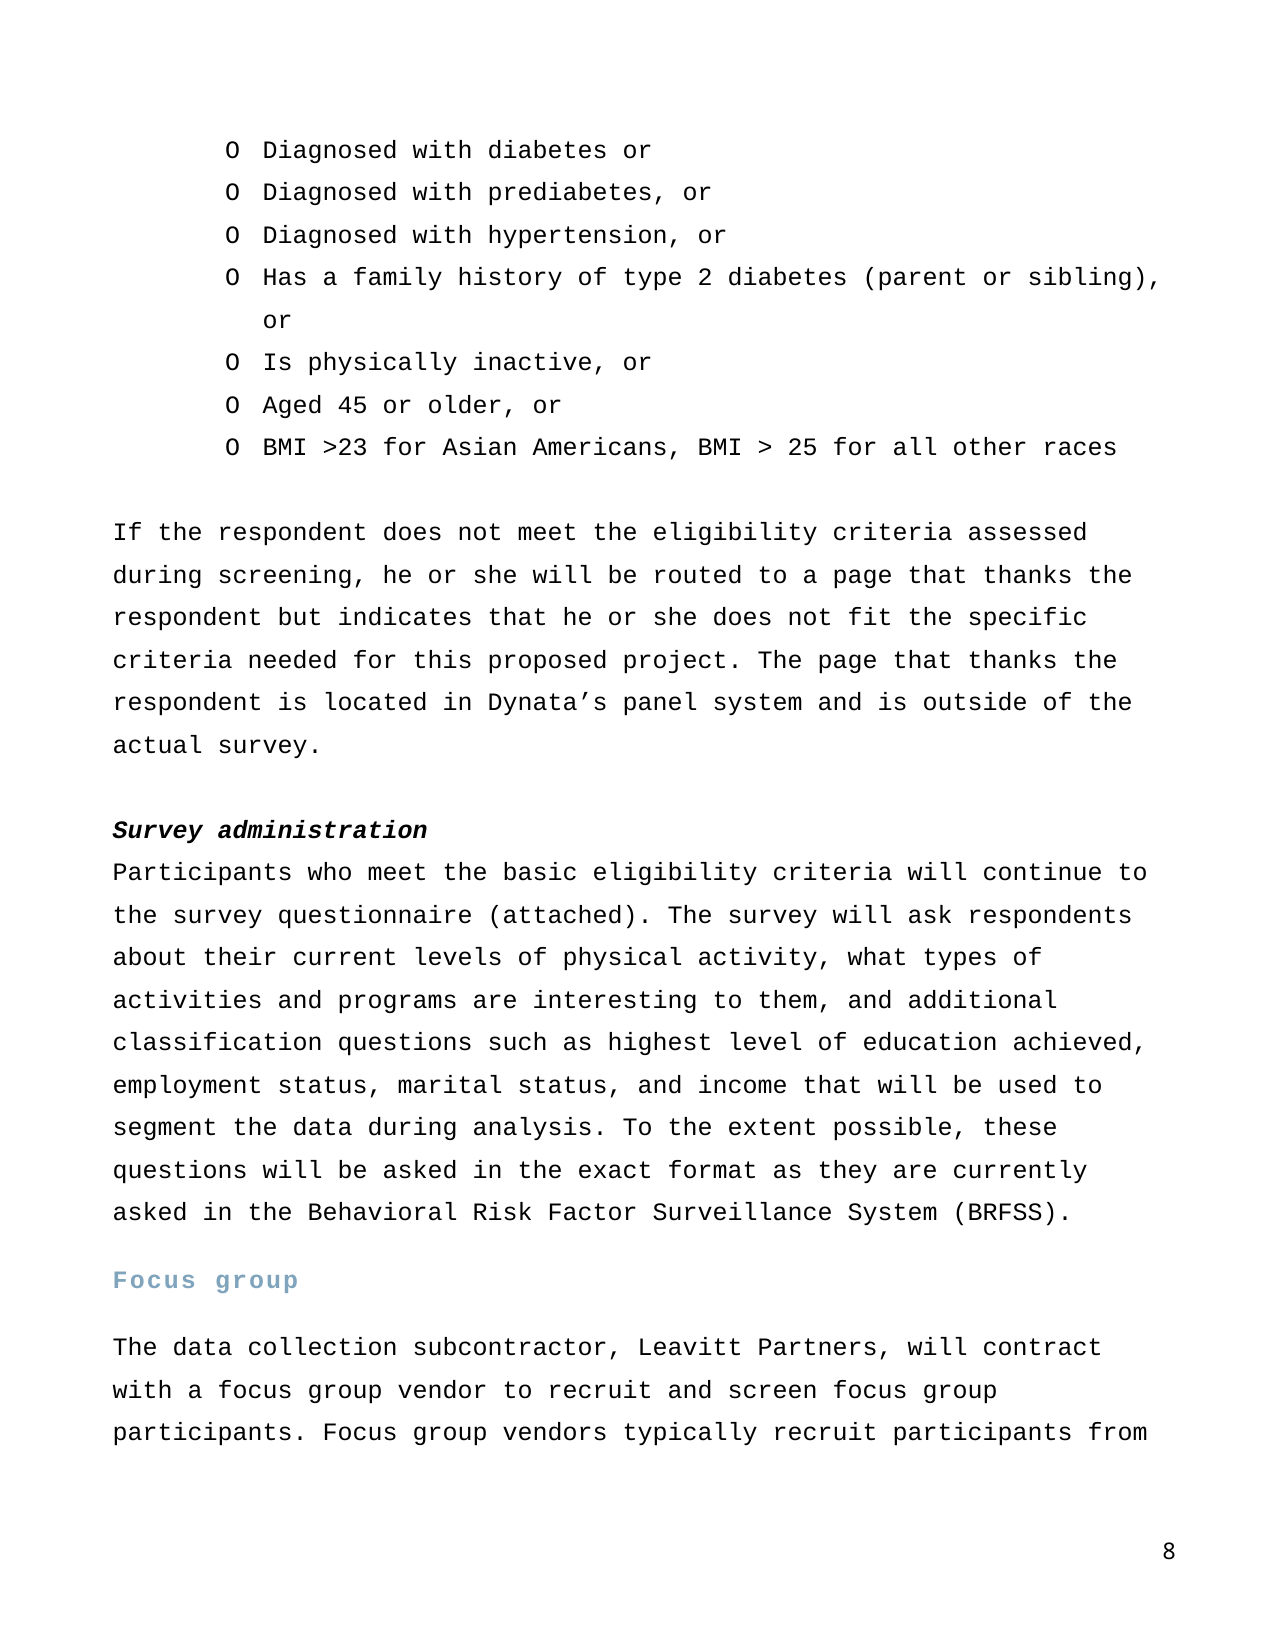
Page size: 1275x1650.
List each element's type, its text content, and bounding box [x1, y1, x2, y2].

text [112, 1335, 1162, 1448]
text Survey administration [112, 817, 1162, 846]
list Is physically inactive, or [225, 350, 1162, 378]
list Aged 45 or older, or [225, 392, 1162, 421]
list Diagnosed with prediabetes, or [225, 180, 1162, 208]
text Participants who meet the basic eligibility criteria will continue to the survey questionnaire (attached). The survey will ask respondents about their current levels of physical activity, what types of activities and programs are interesting to them, and additional classification questions such as highest level of education achieved, employment status, marital status, and income that will be used to segment the data during analysis. To the extent possible, these questions will be asked in the exact format as they are currently asked in the Behavioral Risk Factor Surveillance System (BRFSS). [112, 860, 1162, 1228]
list Diagnosed with hypertension, or [225, 222, 1162, 251]
text If the respondent does not meet the eligibility criteria assessed during screening, he or she will be routed to a page that thanks the respondent but indicates that he or she does not fit the specific criteria needed for this proposed project. The page that thanks the respondent is located in Dynata’s panel system and is outside of the actual survey. [112, 520, 1162, 761]
text Focus group [112, 1267, 1162, 1296]
list BMI >23 for Asian Americans, BMI > 25 for all other races [225, 435, 1162, 463]
list Diagnosed with diabetes or [225, 137, 1162, 166]
list Has a family history of type 2 diabetes (parent or sibling), or [225, 265, 1162, 336]
